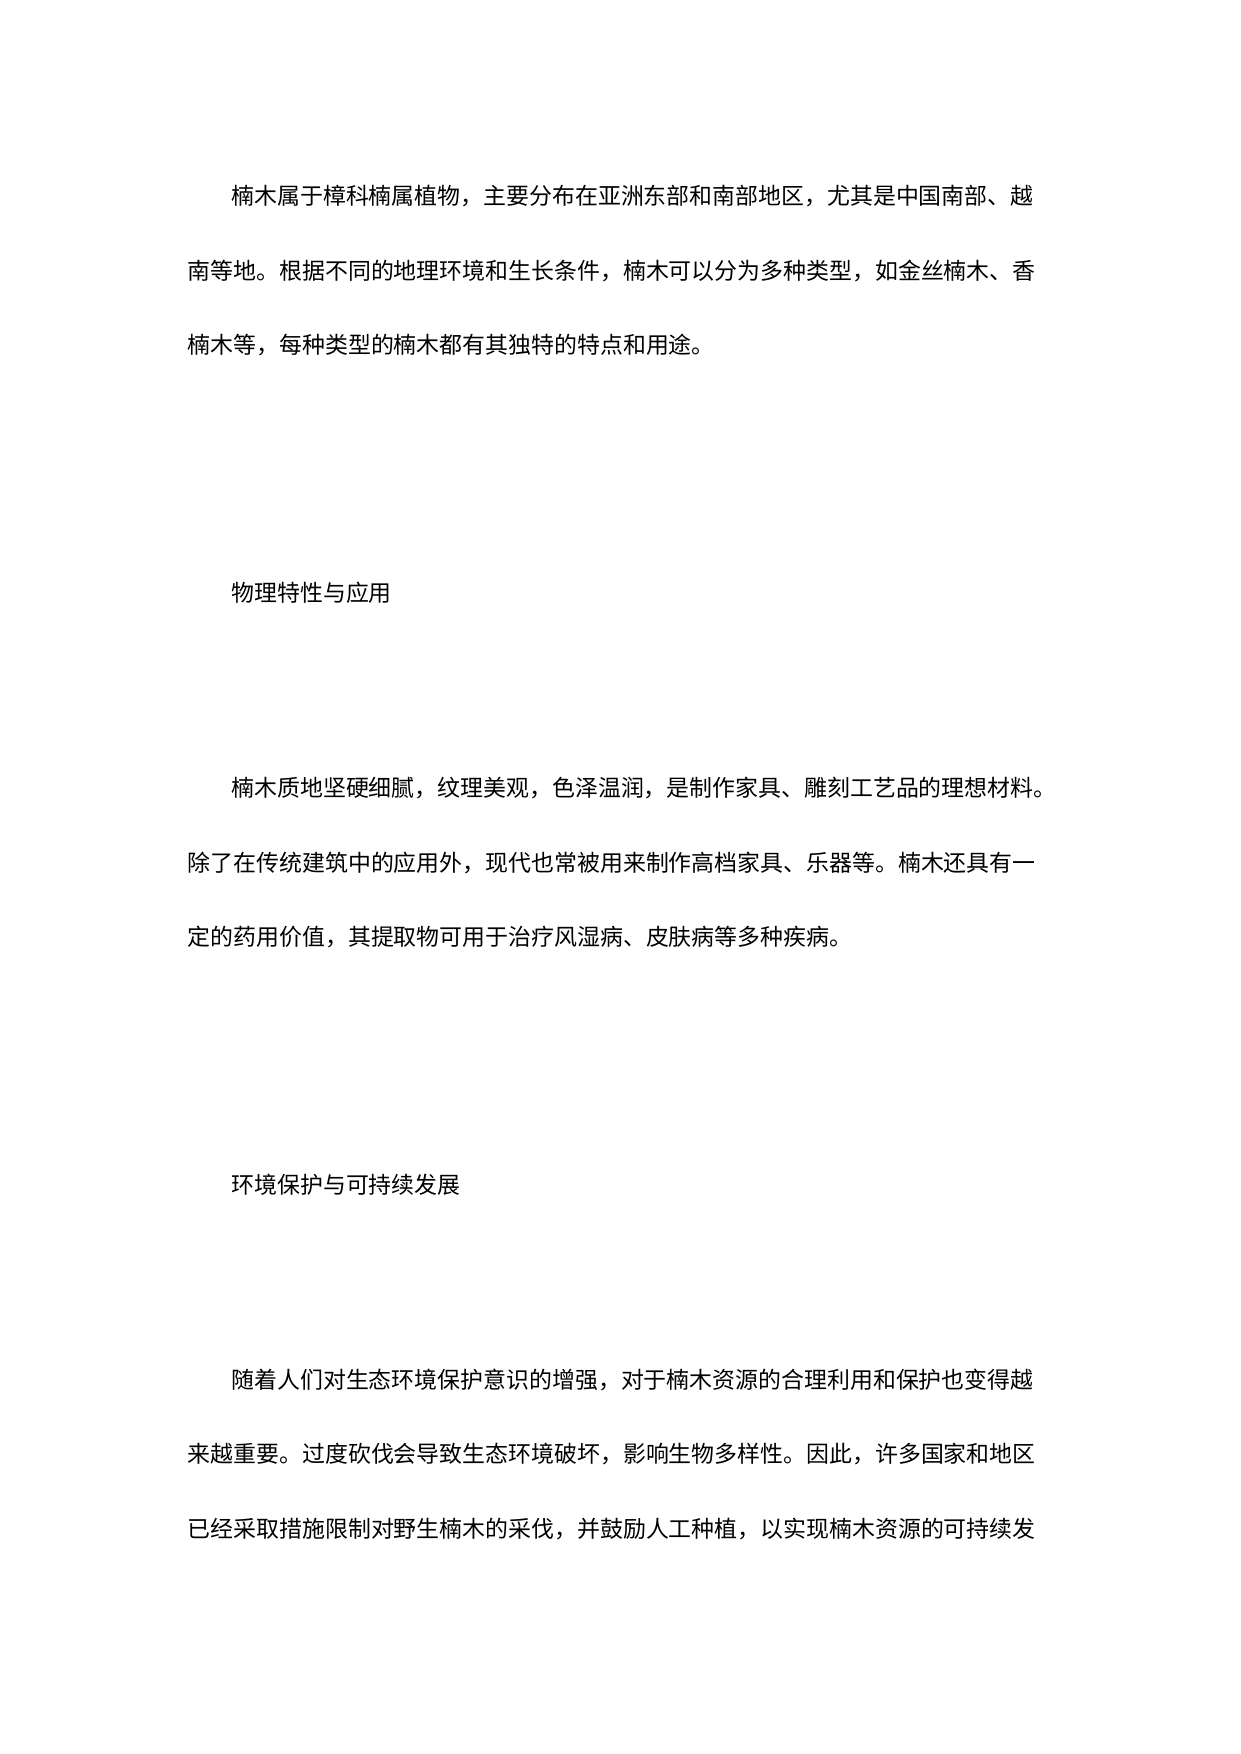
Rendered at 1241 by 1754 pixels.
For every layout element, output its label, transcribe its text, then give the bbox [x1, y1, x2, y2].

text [187, 1346, 1053, 1560]
text 楠木属于樟科楠属植物，主要分布在亚洲东部和南部地区，尤其是中国南部、越南等地。根据不同的地理环境和生长条件，楠木可以分为多种类型，如金丝楠木、香楠木等，每种类型的楠木都有其独特的特点和用途。 [187, 162, 1053, 376]
text 物理特性与应用 [187, 559, 1053, 624]
text 环境保护与可持续发展 [187, 1151, 1053, 1216]
text 楠木质地坚硬细腻，纹理美观，色泽温润，是制作家具、雕刻工艺品的理想材料。除了在传统建筑中的应用外，现代也常被用来制作高档家具、乐器等。楠木还具有一定的药用价值，其提取物可用于治疗风湿病、皮肤病等多种疾病。 [187, 754, 1053, 968]
